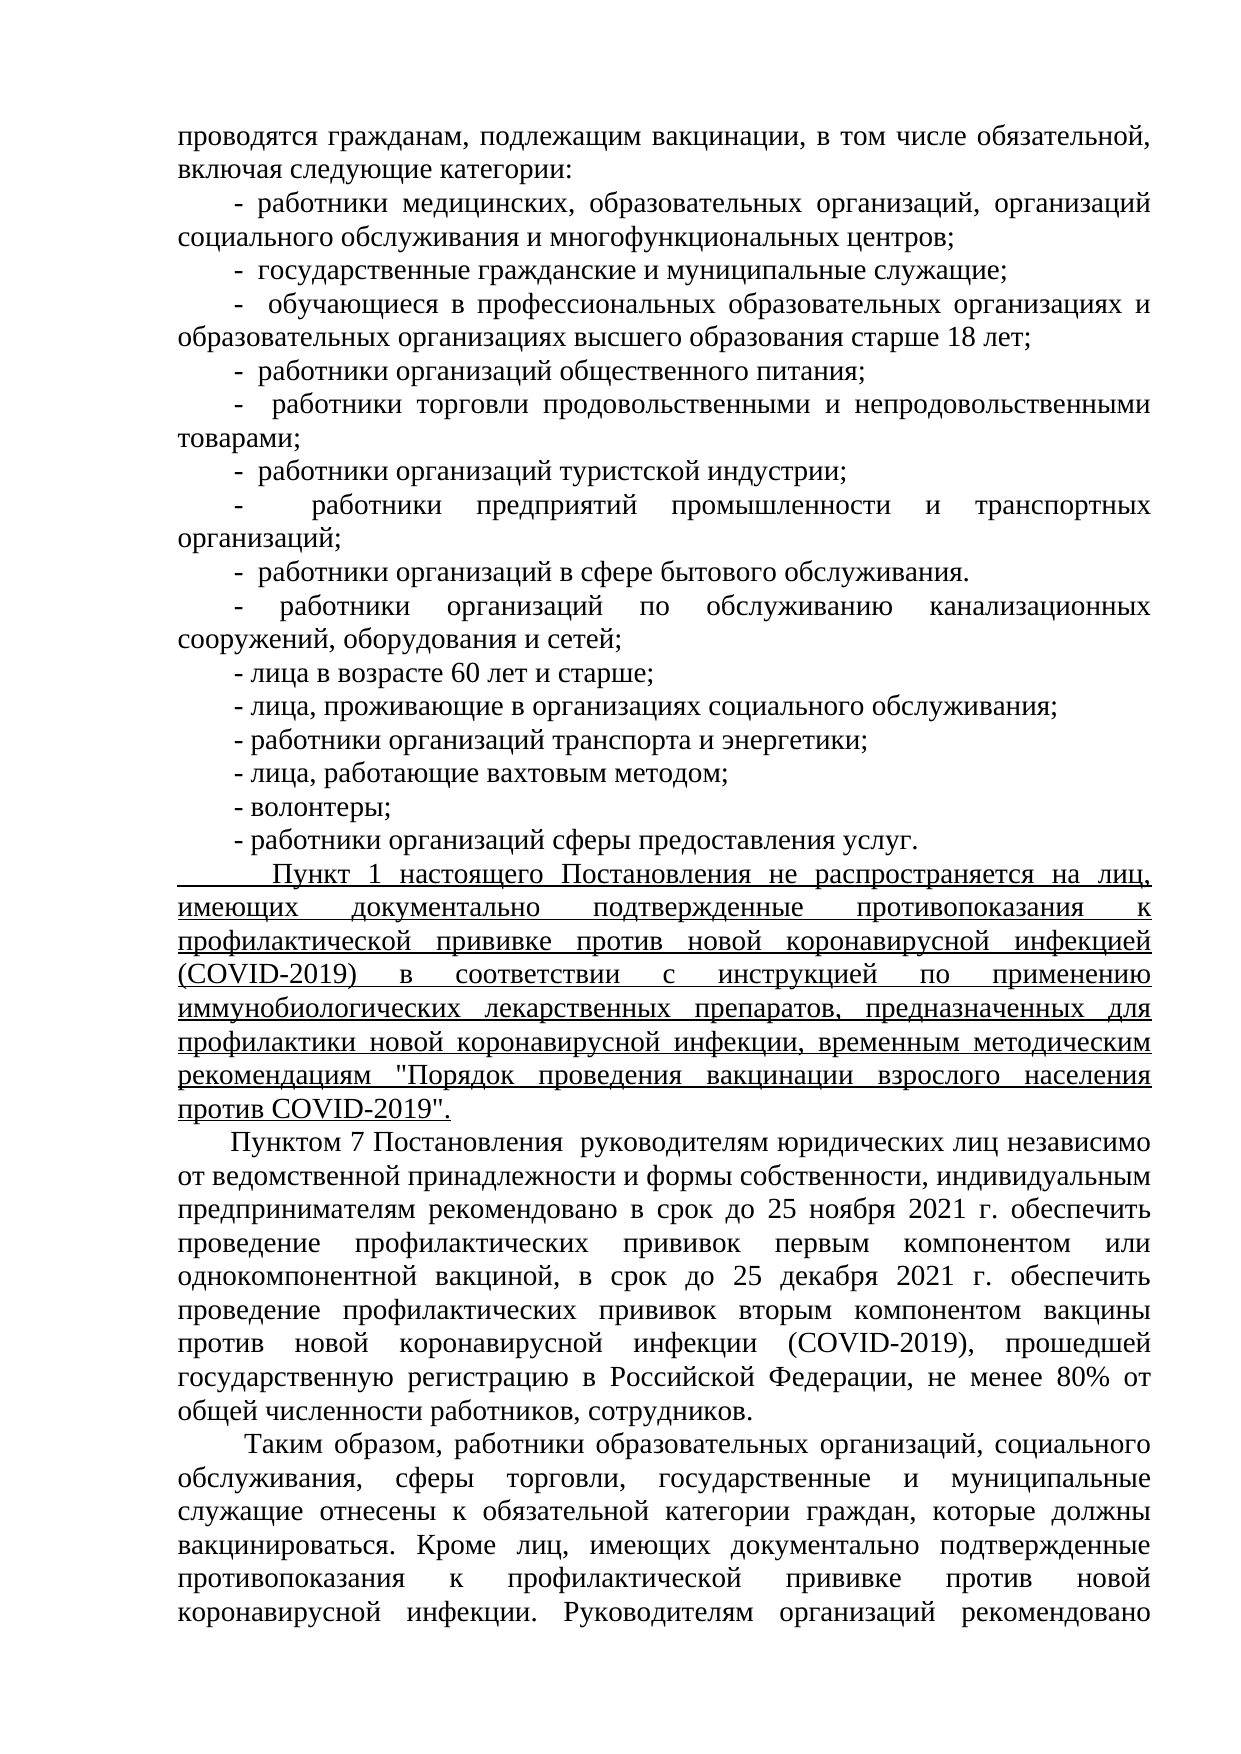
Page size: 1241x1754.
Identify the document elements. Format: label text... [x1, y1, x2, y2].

text Пункт 1 настоящего Постановления не распространяется на лиц, имеющих документально подтвержденные противопоказания к профилактической прививке против новой коронавирусной инфекцией (COVID-2019) в соответствии с инструкцией по применению иммунобиологических лекарственных препаратов, предназначенных для профилактики новой коронавирусной инфекции, временным методическим рекомендациям "Порядок проведения вакцинации взрослого населения против COVID-2019". [177, 856, 1152, 885]
text Пункт 1 настоящего Постановления не распространяется на лиц, имеющих документально подтвержденные противопоказания к профилактической прививке против новой коронавирусной инфекцией (COVID-2019) в соответствии с инструкцией по применению иммунобиологических лекарственных препаратов, предназначенных для профилактики новой коронавирусной инфекции, временным методическим рекомендациям "Порядок проведения вакцинации взрослого населения против COVID-2019". [177, 987, 1152, 1019]
text - работники организаций в сфере бытового обслуживания. [177, 554, 1152, 588]
text Пункт 1 настоящего Постановления не распространяется на лиц, имеющих документально подтвержденные противопоказания к профилактической прививке против новой коронавирусной инфекцией (COVID-2019) в соответствии с инструкцией по применению иммунобиологических лекарственных препаратов, предназначенных для профилактики новой коронавирусной инфекции, временным методическим рекомендациям "Порядок проведения вакцинации взрослого населения против COVID-2019". [177, 953, 1152, 986]
text - лица, проживающие в организациях социального обслуживания; [177, 688, 1152, 722]
text - работники организаций сферы предоставления услуг. [177, 822, 1152, 856]
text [177, 1426, 1152, 1627]
text Пункт 1 настоящего Постановления не распространяется на лиц, имеющих документально подтвержденные противопоказания к профилактической прививке против новой коронавирусной инфекцией (COVID-2019) в соответствии с инструкцией по применению иммунобиологических лекарственных препаратов, предназначенных для профилактики новой коронавирусной инфекции, временным методическим рекомендациям "Порядок проведения вакцинации взрослого населения против COVID-2019". [177, 1087, 1152, 1124]
text - работники предприятий промышленности и транспортных организаций; [177, 487, 1152, 554]
text - работники организаций по обслуживанию канализационных сооружений, оборудования и сетей; [177, 588, 1152, 655]
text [177, 118, 1152, 185]
text - лица в возрасте 60 лет и старше; [177, 655, 1152, 688]
text - работники торговли продовольственными и непродовольственными товарами; [177, 386, 1152, 453]
text - работники организаций общественного питания; [177, 353, 1152, 386]
text - работники организаций транспорта и энергетики; [177, 722, 1152, 755]
text Пункт 1 настоящего Постановления не распространяется на лиц, имеющих документально подтвержденные противопоказания к профилактической прививке против новой коронавирусной инфекцией (COVID-2019) в соответствии с инструкцией по применению иммунобиологических лекарственных препаратов, предназначенных для профилактики новой коронавирусной инфекции, временным методическим рекомендациям "Порядок проведения вакцинации взрослого населения против COVID-2019". [177, 887, 1152, 919]
text - обучающиеся в профессиональных образовательных организациях и образовательных организациях высшего образования старше 18 лет; [177, 286, 1152, 353]
text - работники организаций туристской индустрии; [177, 453, 1152, 487]
text - лица, работающие вахтовым методом; [177, 755, 1152, 789]
text Пункт 1 настоящего Постановления не распространяется на лиц, имеющих документально подтвержденные противопоказания к профилактической прививке против новой коронавирусной инфекцией (COVID-2019) в соответствии с инструкцией по применению иммунобиологических лекарственных препаратов, предназначенных для профилактики новой коронавирусной инфекции, временным методическим рекомендациям "Порядок проведения вакцинации взрослого населения против COVID-2019". [177, 920, 1152, 952]
text - волонтеры; [177, 789, 1152, 822]
text Пунктом 7 Постановления руководителям юридических лиц независимо от ведомственной принадлежности и формы собственности, индивидуальным предпринимателям рекомендовано в срок до 25 ноября 2021 г. обеспечить проведение профилактических прививок первым компонентом или однокомпонентной вакциной, в срок до 25 декабря 2021 г. обеспечить проведение профилактических прививок вторым компонентом вакцины против новой коронавирусной инфекции (COVID-2019), прошедшей государственную регистрацию в Российской Федерации, не менее 80% от общей численности работников, сотрудников. [177, 1124, 1152, 1426]
text Пункт 1 настоящего Постановления не распространяется на лиц, имеющих документально подтвержденные противопоказания к профилактической прививке против новой коронавирусной инфекцией (COVID-2019) в соответствии с инструкцией по применению иммунобиологических лекарственных препаратов, предназначенных для профилактики новой коронавирусной инфекции, временным методическим рекомендациям "Порядок проведения вакцинации взрослого населения против COVID-2019". [177, 1054, 1152, 1086]
text - работники медицинских, образовательных организаций, организаций социального обслуживания и многофункциональных центров; [177, 185, 1152, 252]
text Пункт 1 настоящего Постановления не распространяется на лиц, имеющих документально подтвержденные противопоказания к профилактической прививке против новой коронавирусной инфекцией (COVID-2019) в соответствии с инструкцией по применению иммунобиологических лекарственных препаратов, предназначенных для профилактики новой коронавирусной инфекции, временным методическим рекомендациям "Порядок проведения вакцинации взрослого населения против COVID-2019". [177, 1020, 1152, 1053]
text - государственные гражданские и муниципальные служащие; [177, 252, 1152, 286]
